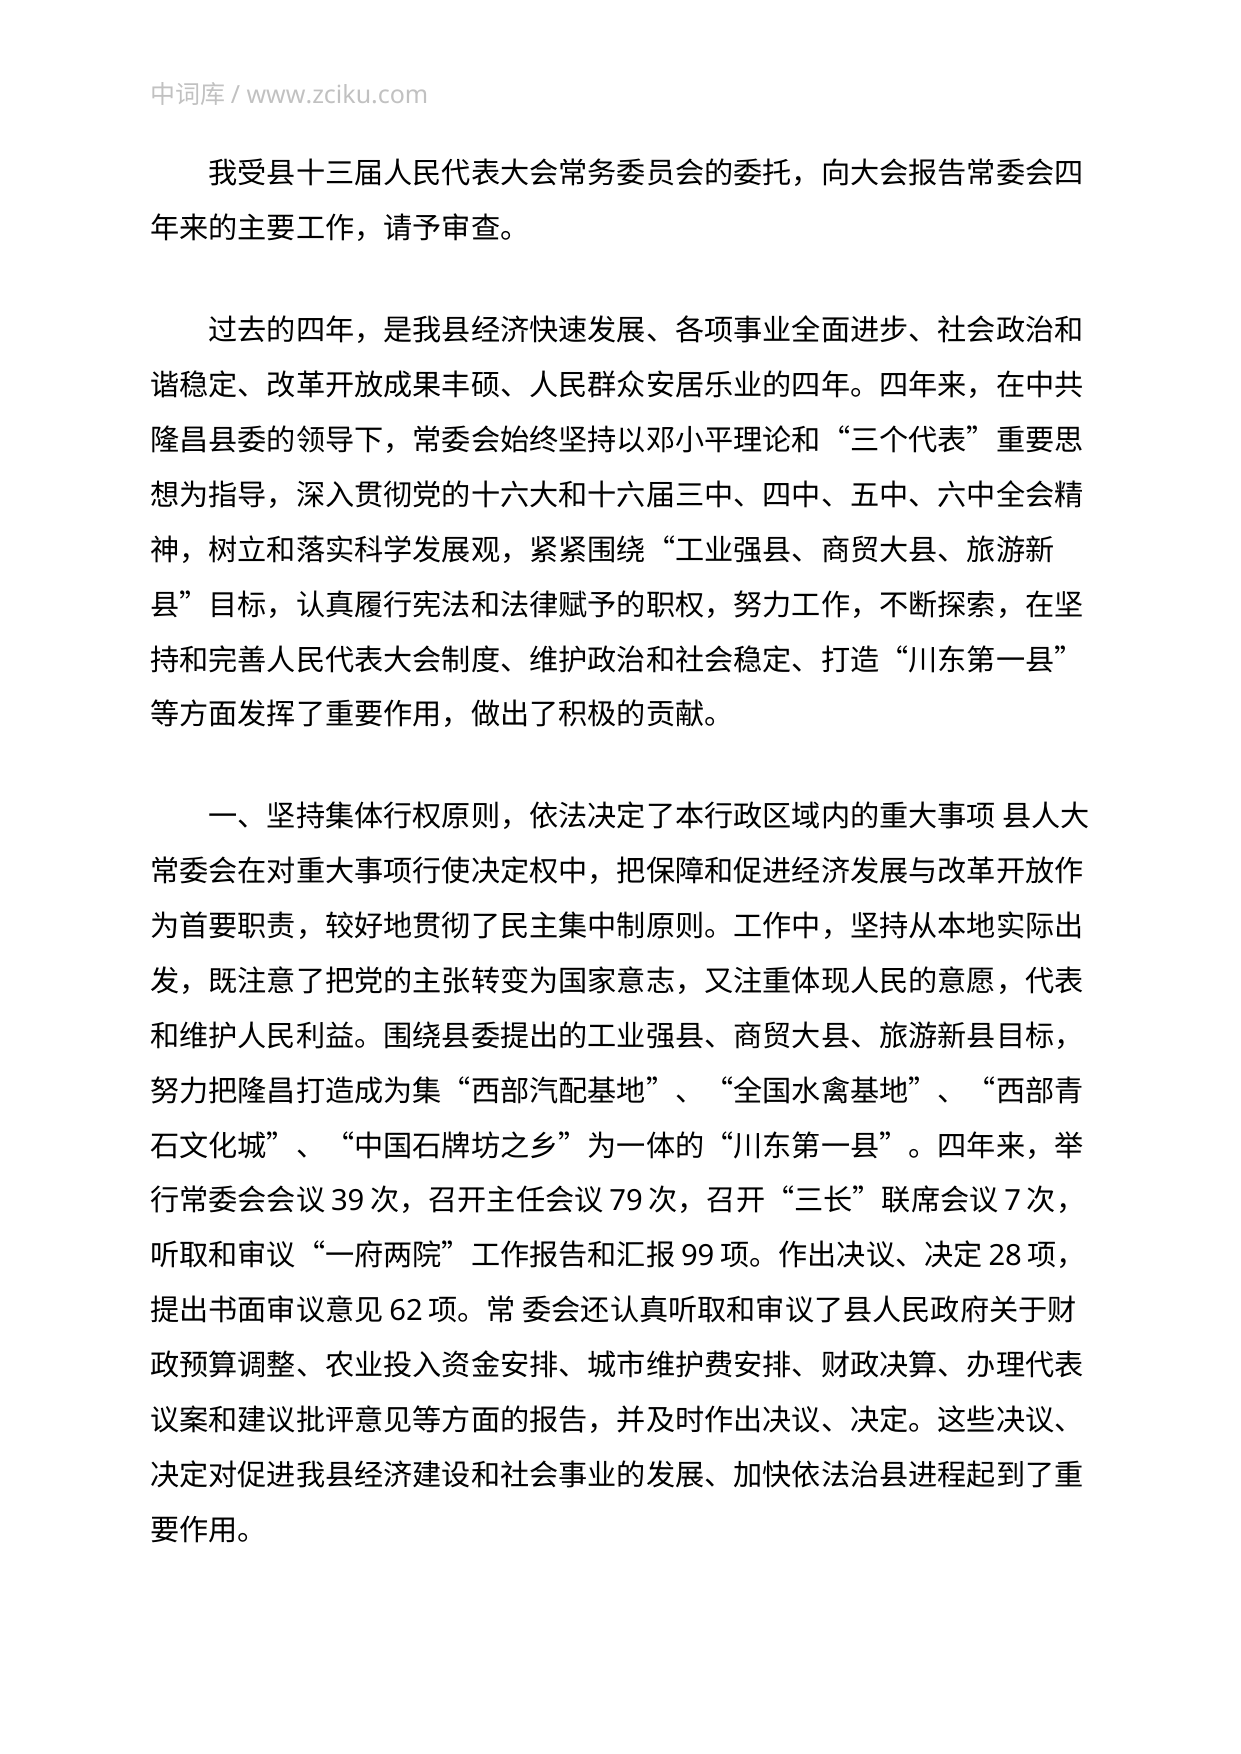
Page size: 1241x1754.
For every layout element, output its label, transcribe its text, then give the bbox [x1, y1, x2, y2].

text 我受县十三届人民代表大会常务委员会的委托，向大会报告常委会四年来的主要工作，请予审查。 [150, 150, 1090, 247]
text 一、坚持集体行权原则，依法决定了本行政区域内的重大事项 县人大常委会在对重大事项行使决定权中，把保障和促进经济发展与改革开放作为首要职责，较好地贯彻了民主集中制原则。工作中，坚持从本地实际出发，既注意了把党的主张转变为国家意志，又注重体现人民的意愿，代表和维护人民利益。围绕县委提出的工业强县、商贸大县、旅游新县目标，努力把隆昌打造成为集“西部汽配基地”、“全国水禽基地”、“西部青石文化城”、“中国石牌坊之乡”为一体的“川东第一县”。四年来，举行常委会会议39次，召开主任会议79次，召开“三长”联席会议7次，听取和审议“一府两院”工作报告和汇报99项。作出决议、决定28项，提出书面审议意见62项。常 委会还认真听取和审议了县人民政府关于财政预算调整、农业投入资金安排、城市维护费安排、财政决算、办理代表议案和建议批评意见等方面的报告，并及时作出决议、决定。这些决议、决定对促进我县经济建设和社会事业的发展、加快依法治县进程起到了重要作用。 [150, 793, 1090, 1549]
text 过去的四年，是我县经济快速发展、各项事业全面进步、社会政治和谐稳定、改革开放成果丰硕、人民群众安居乐业的四年。四年来，在中共隆昌县委的领导下，常委会始终坚持以邓小平理论和“三个代表”重要思想为指导，深入贯彻党的十六大和十六届三中、四中、五中、六中全会精神，树立和落实科学发展观，紧紧围绕“工业强县、商贸大县、旅游新县”目标，认真履行宪法和法律赋予的职权，努力工作，不断探索，在坚持和完善人民代表大会制度、维护政治和社会稳定、打造“川东第一县”等方面发挥了重要作用，做出了积极的贡献。 [150, 307, 1090, 733]
